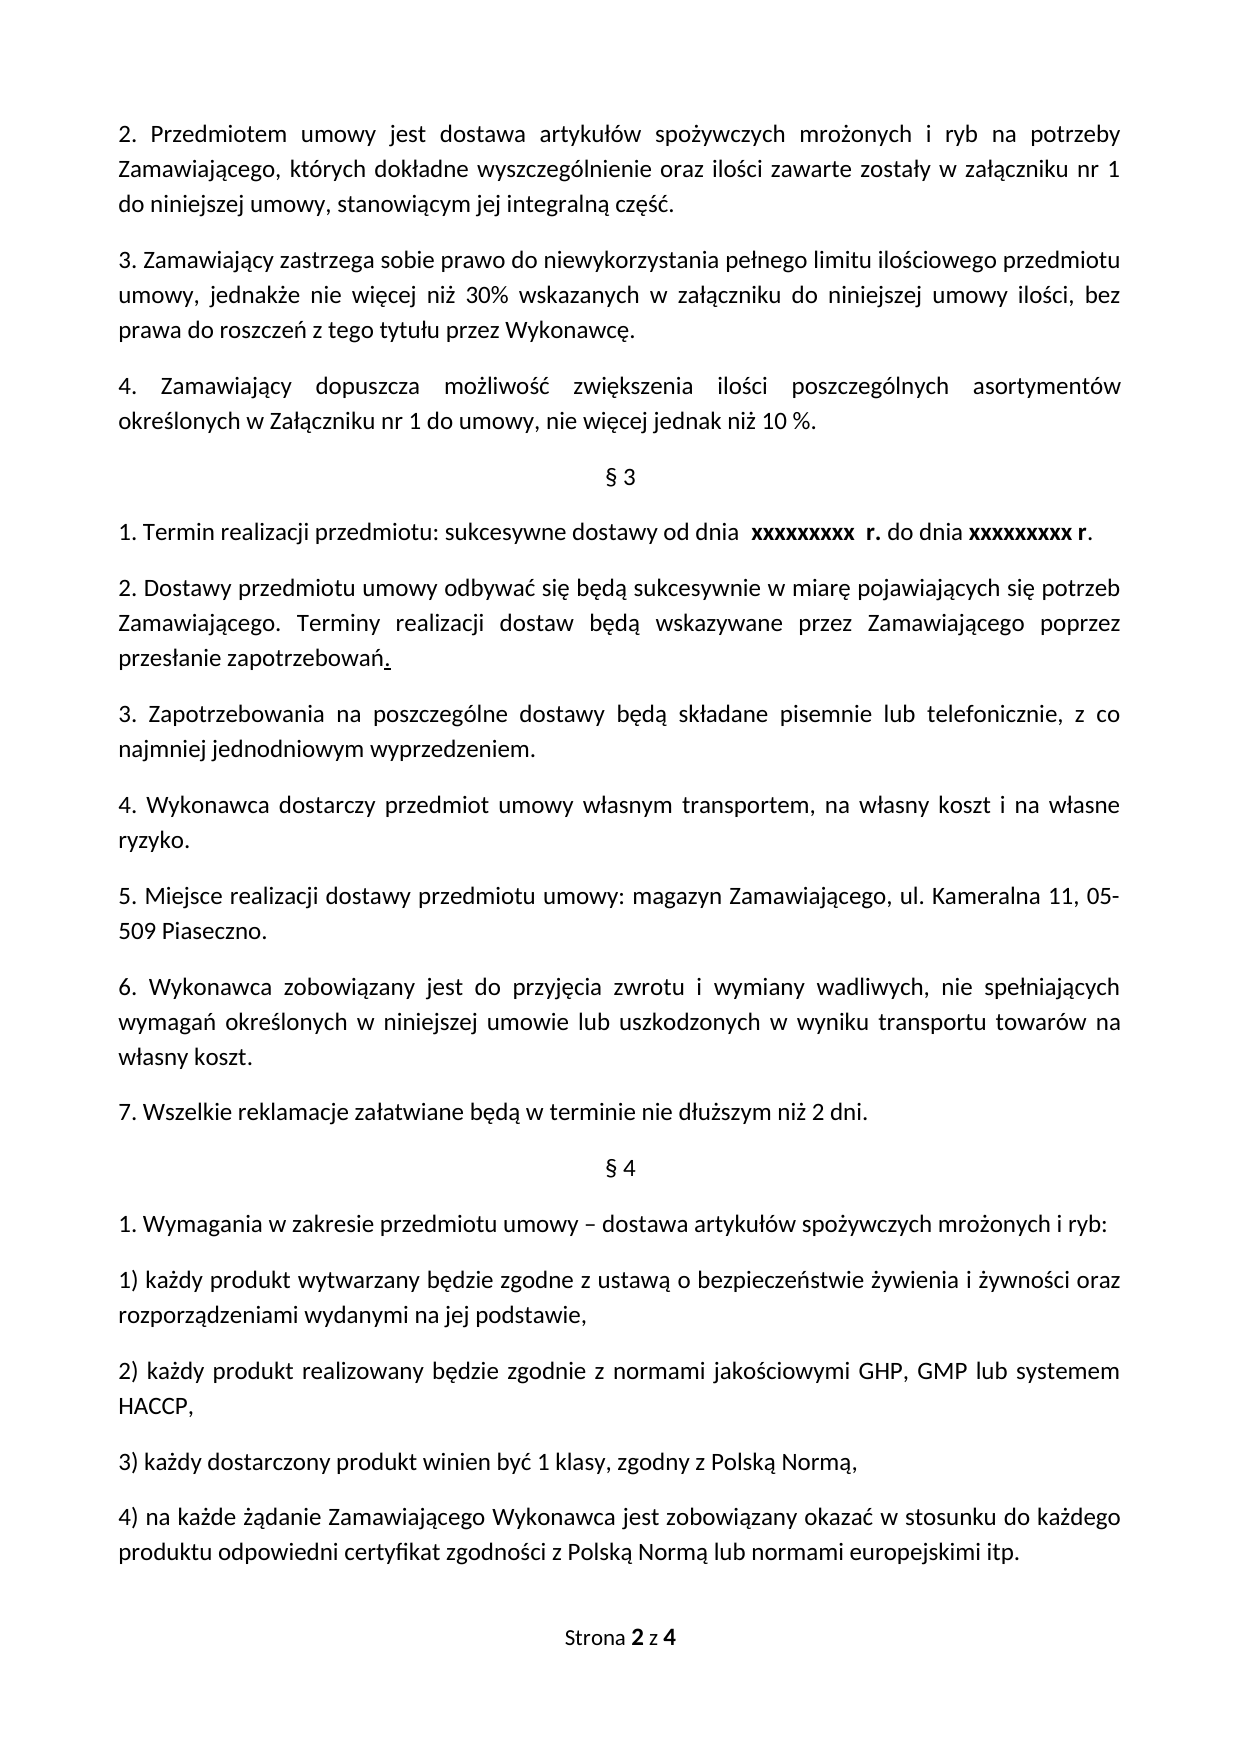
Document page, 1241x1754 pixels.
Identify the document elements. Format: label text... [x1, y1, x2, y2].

text 6. Wykonawca zobowiązany jest do przyjęcia zwrotu i wymiany wadliwych, nie spełniających wymagań określonych w niniejszej umowie lub uszkodzonych w wyniku transportu towarów na własny koszt. [118, 971, 1122, 1071]
text 5. Miejsce realizacji dostawy przedmiotu umowy: magazyn Zamawiającego, ul. Kameralna 11, 05-509 Piaseczno. [118, 880, 1122, 945]
text 3) każdy dostarczony produkt winien być 1 klasy, zgodny z Polską Normą, [118, 1446, 1122, 1476]
text § 3 [118, 461, 1122, 491]
text § 4 [118, 1152, 1122, 1183]
text 2) każdy produkt realizowany będzie zgodnie z normami jakościowymi GHP, GMP lub systemem HACCP, [118, 1355, 1122, 1420]
text 2. Dostawy przedmiotu umowy odbywać się będą sukcesywnie w miarę pojawiających się potrzeb Zamawiającego. Terminy realizacji dostaw będą wskazywane przez Zamawiającego poprzez przesłanie zapotrzebowań. [118, 572, 1122, 673]
text 7. Wszelkie reklamacje załatwiane będą w terminie nie dłuższym niż 2 dni. [118, 1096, 1122, 1127]
text 1) każdy produkt wytwarzany będzie zgodne z ustawą o bezpieczeństwie żywienia i żywności oraz rozporządzeniami wydanymi na jej podstawie, [118, 1264, 1122, 1329]
text 3. Zapotrzebowania na poszczególne dostawy będą składane pisemnie lub telefonicznie, z co najmniej jednodniowym wyprzedzeniem. [118, 698, 1122, 764]
text 3. Zamawiający zastrzega sobie prawo do niewykorzystania pełnego limitu ilościowego przedmiotu umowy, jednakże nie więcej niż 30% wskazanych w załączniku do niniejszej umowy ilości, bez prawa do roszczeń z tego tytułu przez Wykonawcę. [118, 244, 1122, 344]
text 1. Termin realizacji przedmiotu: sukcesywne dostawy od dnia xxxxxxxxx r. do dnia xxxxxxxxx r. [118, 516, 1122, 547]
text 4. Wykonawca dostarczy przedmiot umowy własnym transportem, na własny koszt i na własne ryzyko. [118, 789, 1122, 854]
text 2. Przedmiotem umowy jest dostawa artykułów spożywczych mrożonych i ryb na potrzeby Zamawiającego, których dokładne wyszczególnienie oraz ilości zawarte zostały w załączniku nr 1 do niniejszej umowy, stanowiącym jej integralną część. [118, 118, 1122, 219]
text 4. Zamawiający dopuszcza możliwość zwiększenia ilości poszczególnych asortymentów określonych w Załączniku nr 1 do umowy, nie więcej jednak niż 10 %. [118, 370, 1122, 435]
text 4) na każde żądanie Zamawiającego Wykonawca jest zobowiązany okazać w stosunku do każdego produktu odpowiedni certyfikat zgodności z Polską Normą lub normami europejskimi itp. [118, 1501, 1122, 1567]
text 1. Wymagania w zakresie przedmiotu umowy – dostawa artykułów spożywczych mrożonych i ryb: [118, 1208, 1122, 1239]
